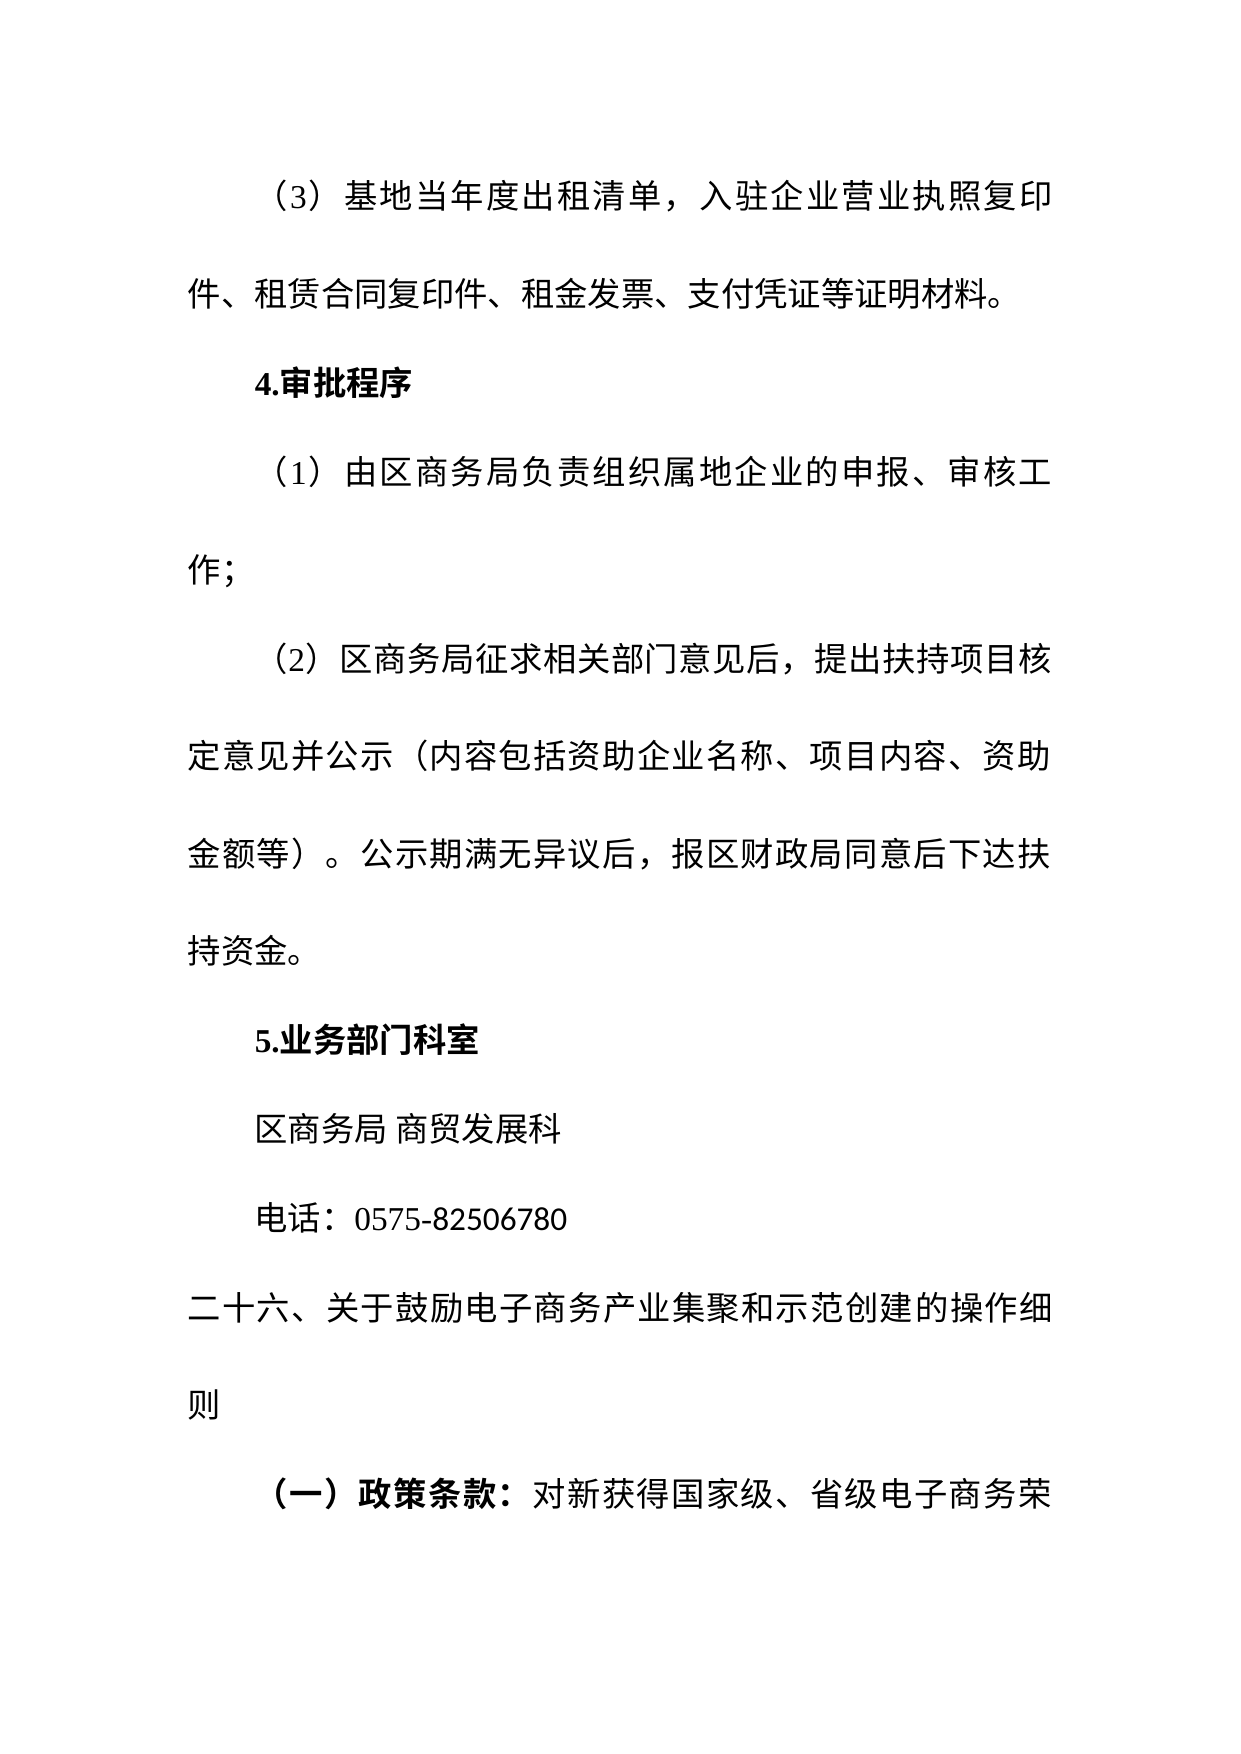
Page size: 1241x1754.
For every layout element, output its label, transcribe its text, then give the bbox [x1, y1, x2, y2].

text 4.审批程序 [187, 348, 1053, 413]
text （1）由区商务局负责组织属地企业的申报、审核工作； [187, 438, 1053, 600]
text 电话：0575-82506780 [187, 1184, 1053, 1249]
list 二十六、关于鼓励电子商务产业集聚和示范创建的操作细则 [187, 1273, 1053, 1435]
text （3）基地当年度出租清单，入驻企业营业执照复印件、租赁合同复印件、租金发票、支付凭证等证明材料。 [187, 162, 1053, 324]
text 5.业务部门科室 [187, 1006, 1053, 1071]
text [187, 1459, 1053, 1524]
text （2）区商务局征求相关部门意见后，提出扶持项目核定意见并公示（内容包括资助企业名称、项目内容、资助金额等）。公示期满无异议后，报区财政局同意后下达扶持资金。 [187, 624, 1053, 982]
text 区商务局 商贸发展科 [187, 1095, 1053, 1160]
